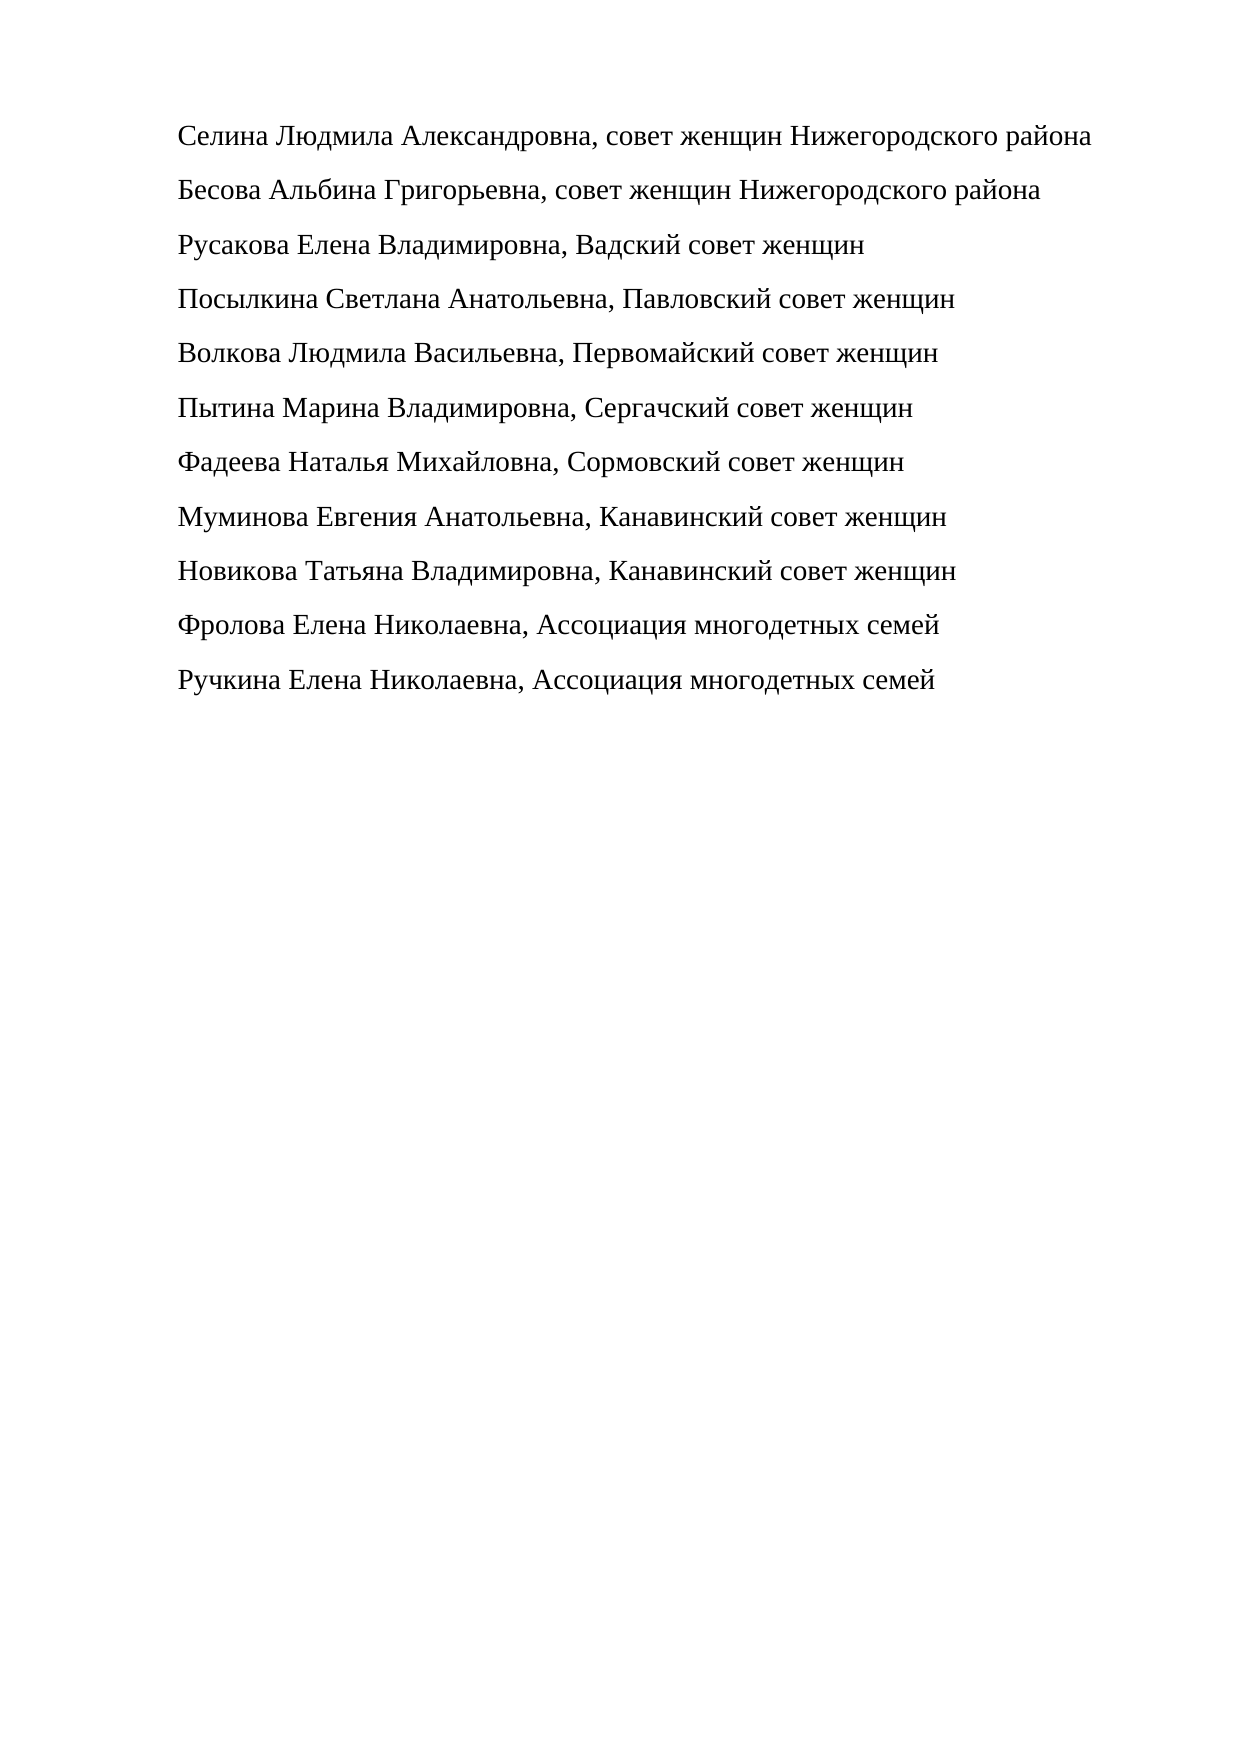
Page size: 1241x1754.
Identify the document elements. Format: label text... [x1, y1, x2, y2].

text Новикова Татьяна Владимировна, Канавинский совет женщин [177, 553, 1152, 587]
text Фадеева Наталья Михайловна, Сормовский совет женщин [177, 444, 1152, 478]
text Фролова Елена Николаевна, Ассоциация многодетных семей [177, 607, 1152, 641]
text Русакова Елена Владимировна, Вадский совет женщин [177, 227, 1152, 260]
text Муминова Евгения Анатольевна, Канавинский совет женщин [177, 499, 1152, 532]
text Посылкина Светлана Анатольевна, Павловский совет женщин [177, 281, 1152, 315]
text Волкова Людмила Васильевна, Первомайский совет женщин [177, 336, 1152, 369]
text Пытина Марина Владимировна, Сергачский совет женщин [177, 390, 1152, 423]
text Бесова Альбина Григорьевна, совет женщин Нижегородского района [177, 172, 1152, 206]
text Селина Людмила Александровна, совет женщин Нижегородского района [177, 118, 1152, 152]
text Ручкина Елена Николаевна, Ассоциация многодетных семей [177, 662, 1152, 695]
